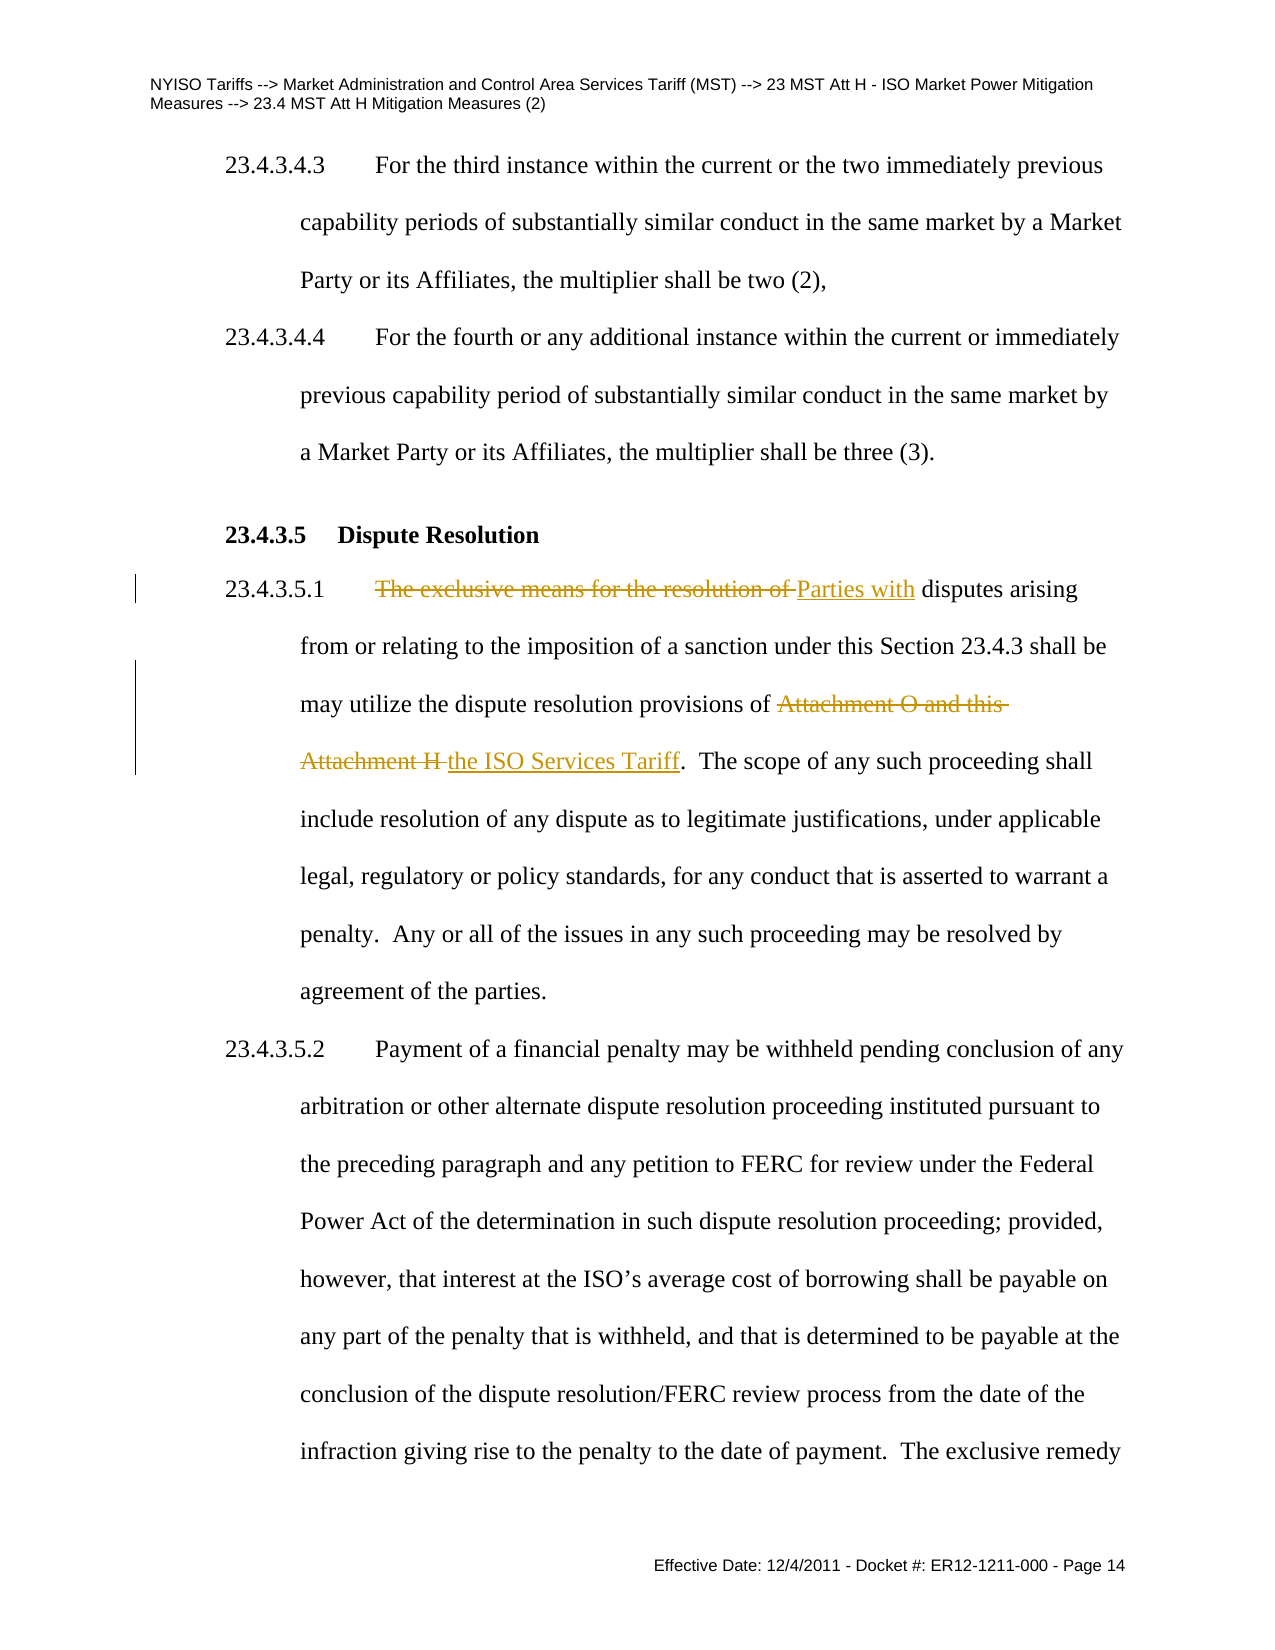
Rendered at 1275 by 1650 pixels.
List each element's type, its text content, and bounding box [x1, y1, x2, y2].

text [225, 1034, 1125, 1465]
text 23.4.3.5.1 disputes arising from or relating to the imposition of a sanction under this Section 23.4.3 shall be may utilize the dispute resolution provisions of . The scope of any such proceeding shall include resolution of any dispute as to legitimate justifications, under applicable legal, regulatory or policy standards, for any conduct that is asserted to warrant a penalty. Any or all of the issues in any such proceeding may be resolved by agreement of the parties. [225, 574, 1125, 1005]
text 23.4.3.4.3 For the third instance within the current or the two immediately previous capability periods of substantially similar conduct in the same market by a Market Party or its Affiliates, the multiplier shall be two (2), [225, 150, 1125, 294]
text 23.4.3.4.4 For the fourth or any additional instance within the current or immediately previous capability period of substantially similar conduct in the same market by a Market Party or its Affiliates, the multiplier shall be three (3). [225, 322, 1125, 466]
subtitle 23.4.3.5 Dispute Resolution [225, 520, 1125, 549]
